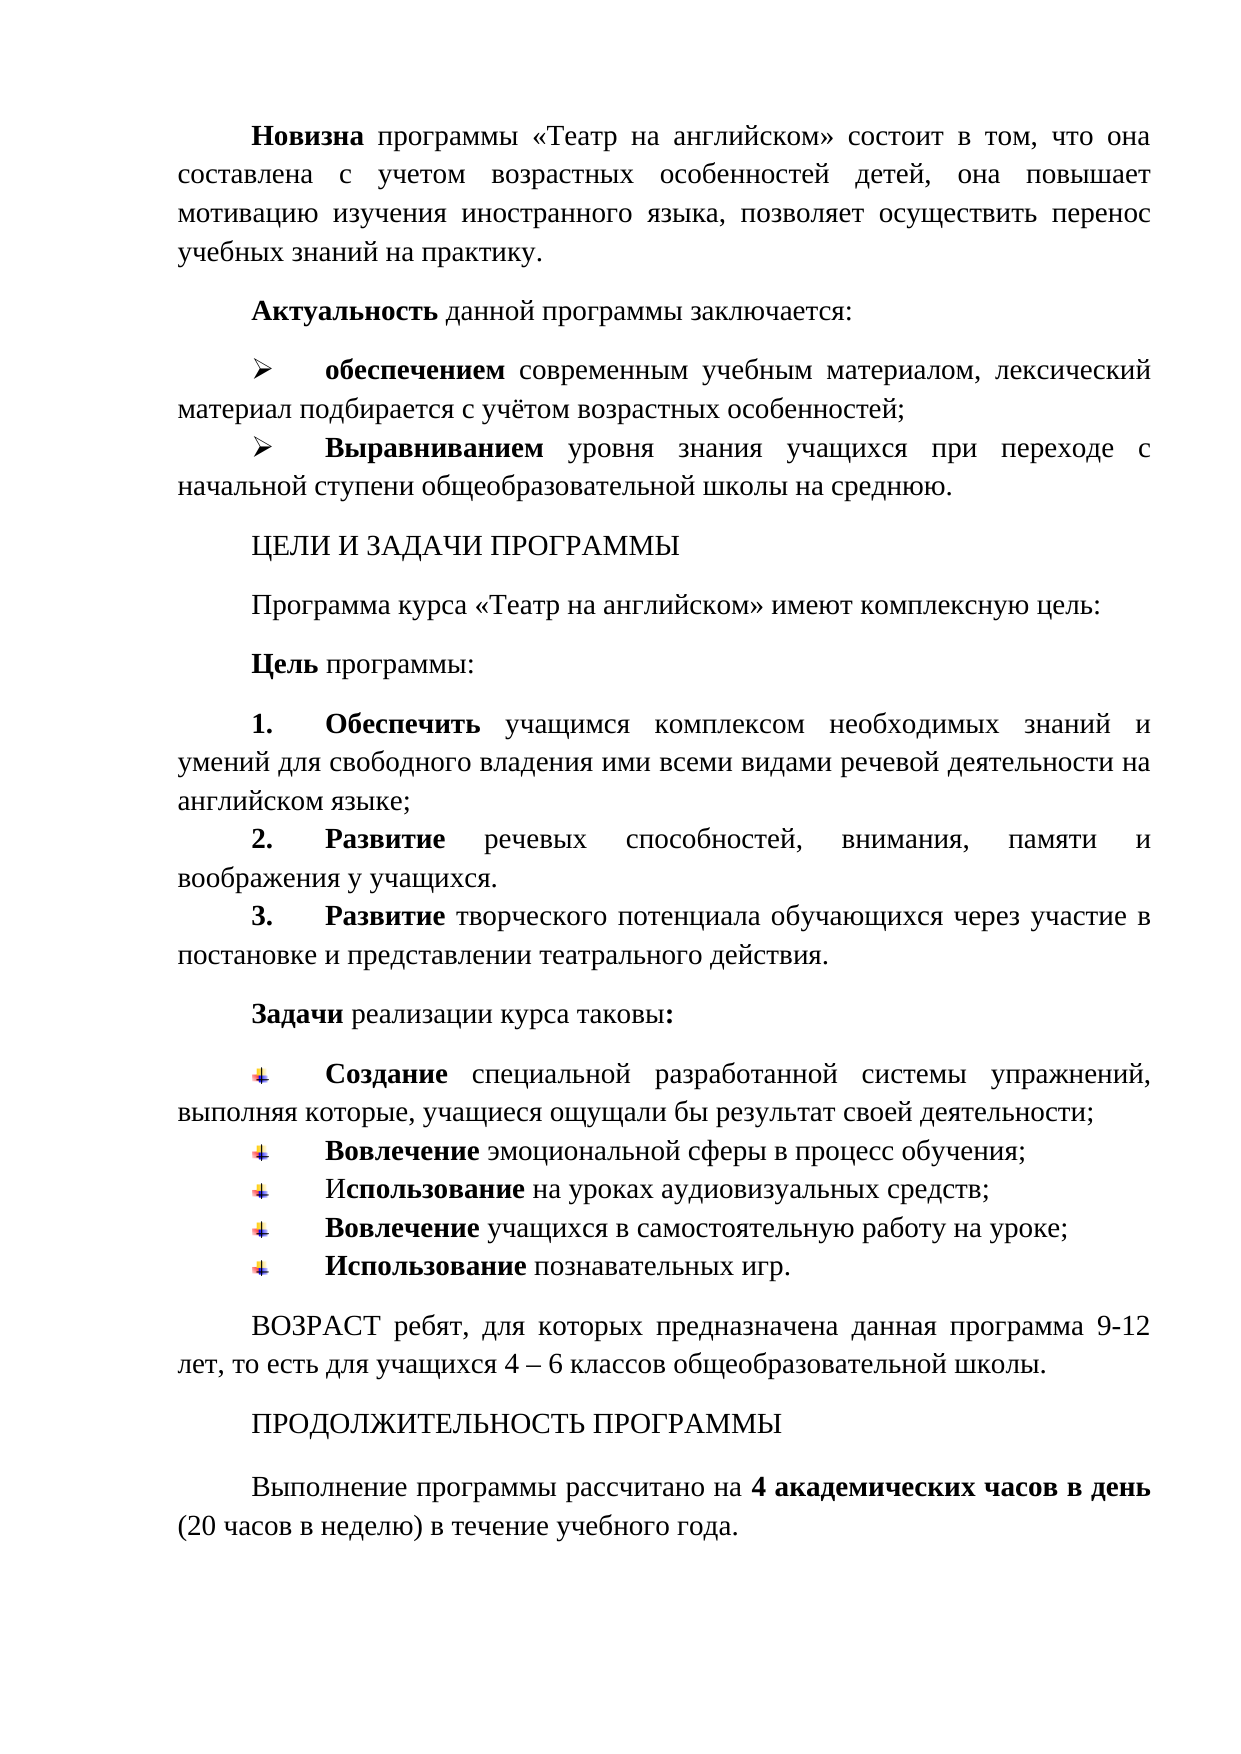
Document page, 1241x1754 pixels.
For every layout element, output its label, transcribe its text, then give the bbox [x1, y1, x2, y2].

list Использование познавательных игр. [177, 1248, 1152, 1282]
picture [252, 1066, 269, 1084]
text Цель программы: [177, 646, 1152, 680]
list Использование на уроках аудиовизуальных средств; [177, 1171, 1152, 1205]
picture [252, 1182, 269, 1199]
list Выравниванием уровня знания учащихся при переходе с начальной ступени общеобразовательной школы на среднюю. [177, 430, 1152, 502]
text Задачи реализации курса таковы: [177, 996, 1152, 1030]
list Вовлечение учащихся в самостоятельную работу на уроке; [177, 1210, 1152, 1243]
text Программа курса «Театр на английском» имеют комплексную цель: [177, 587, 1152, 621]
text ЦЕЛИ И ЗАДАЧИ ПРОГРАММЫ [177, 528, 1152, 561]
picture [252, 1220, 269, 1238]
text Новизна программы «Театр на английском» состоит в том, что она составлена с учетом возрастных особенностей детей, она повышает мотивацию изучения иностранного языка, позволяет осуществить перенос учебных знаний на практику. [177, 118, 1152, 267]
list обеспечением современным учебным материалом, лексический материал подбирается с учётом возрастных особенностей; [177, 352, 1152, 425]
list Создание специальной разработанной системы упражнений, выполняя которые, учащиеся ощущали бы результат своей деятельности; [177, 1056, 1152, 1128]
list Вовлечение эмоциональной сферы в процесс обучения; [177, 1133, 1152, 1166]
picture [252, 1259, 269, 1276]
list Обеспечить учащимся комплексом необходимых знаний и умений для свободного владения ими всеми видами речевой деятельности на английском языке; [177, 706, 1152, 816]
list Развитие творческого потенциала обучающихся через участие в постановке и представлении театрального действия. [177, 898, 1152, 971]
text Выполнение программы рассчитано на 4 академических часов в день (20 часов в неделю) в течение учебного года. [177, 1469, 1152, 1541]
picture [252, 1143, 269, 1161]
text ВОЗРАСТ ребят, для которых предназначена данная программа 9-12 лет, то есть для учащихся 4 – 6 классов общеобразовательной школы. [177, 1308, 1152, 1380]
text Актуальность данной программы заключается: [177, 293, 1152, 327]
list Развитие речевых способностей, внимания, памяти и воображения у учащихся. [177, 821, 1152, 893]
text ПРОДОЛЖИТЕЛЬНОСТЬ ПРОГРАММЫ [177, 1406, 1152, 1439]
